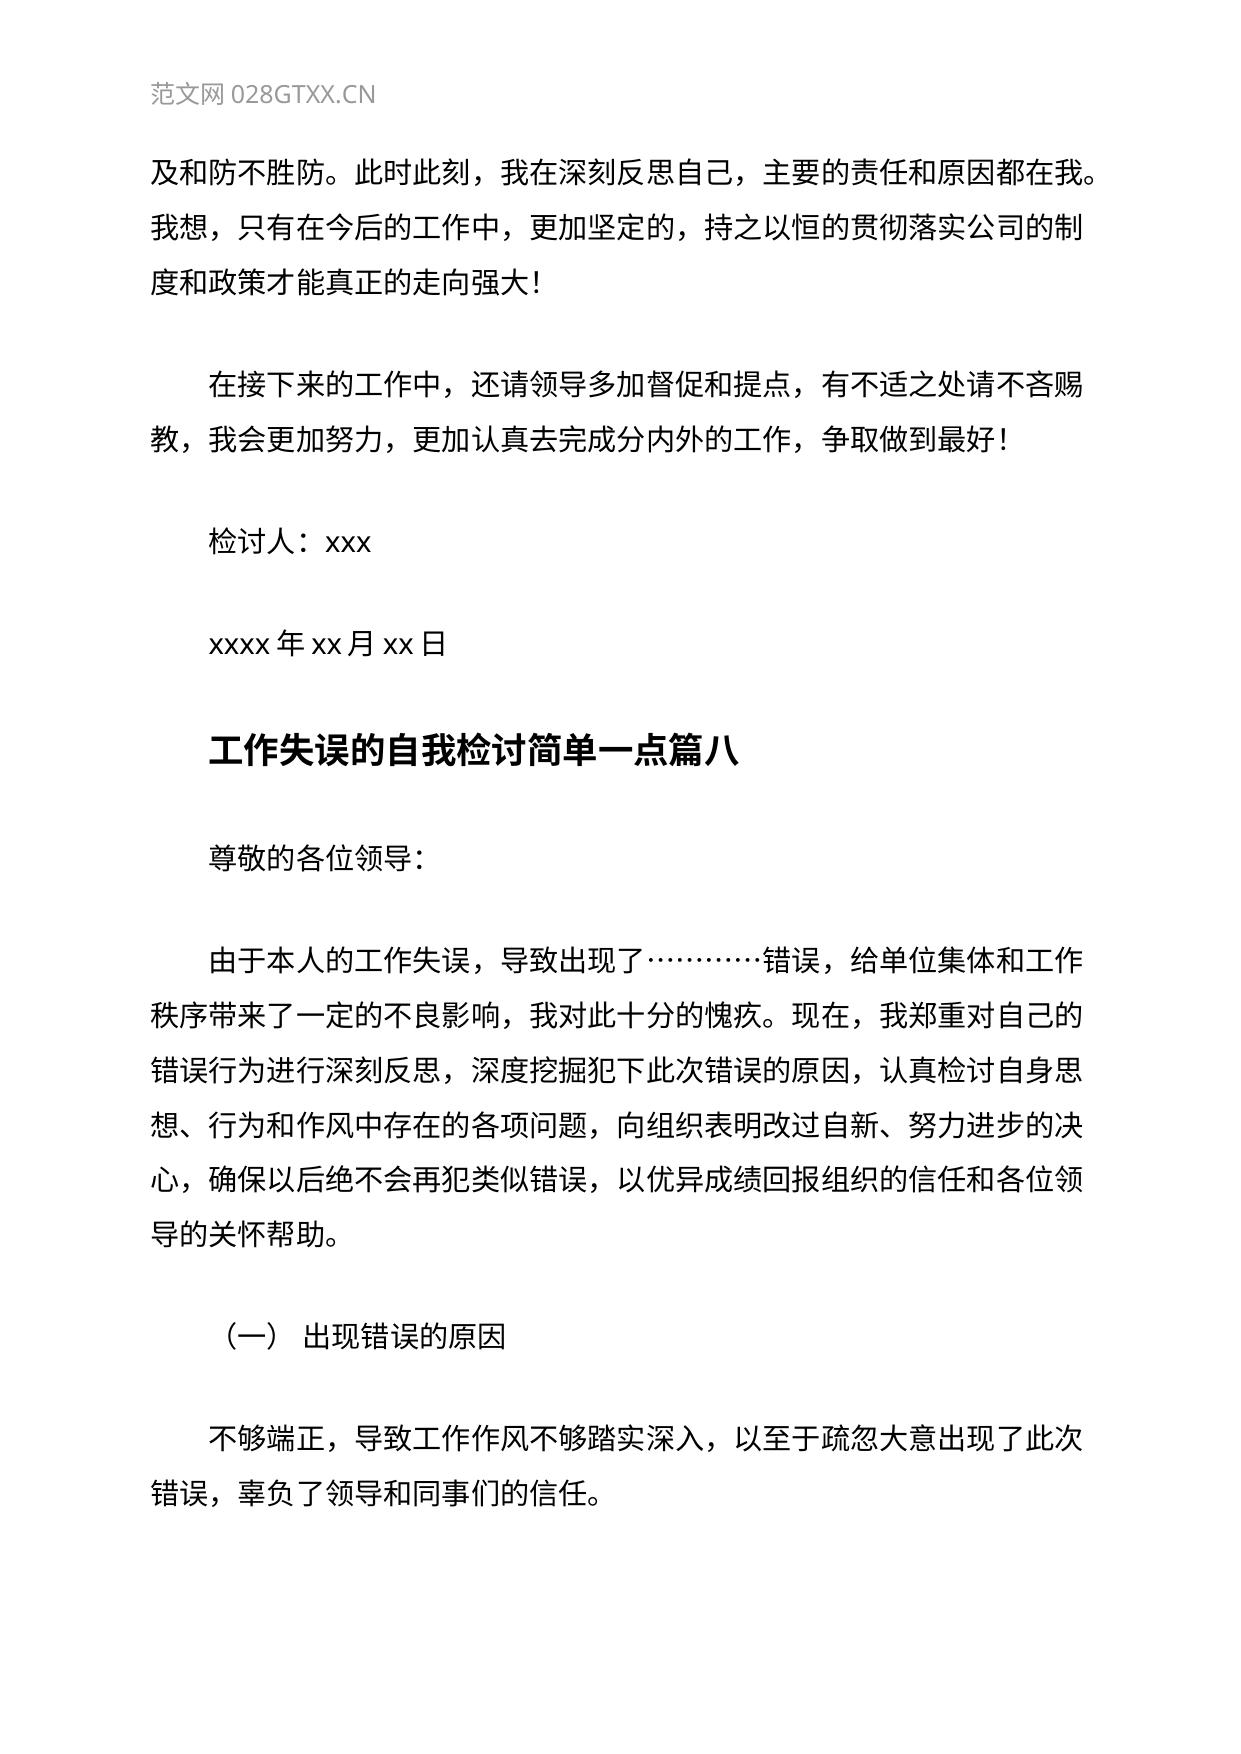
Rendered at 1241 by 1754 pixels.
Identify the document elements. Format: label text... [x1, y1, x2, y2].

text （一） 出现错误的原因 [150, 1314, 1090, 1356]
text xxxx年xx月xx日 [150, 620, 1090, 663]
text 尊敬的各位领导： [150, 836, 1090, 878]
text 由于本人的工作失误，导致出现了…………错误，给单位集体和工作秩序带来了一定的不良影响，我对此十分的愧疚。现在，我郑重对自己的错误行为进行深刻反思，深度挖掘犯下此次错误的原因，认真检讨自身思想、行为和作风中存在的各项问题，向组织表明改过自新、努力进步的决心，确保以后绝不会再犯类似错误，以优异成绩回报组织的信任和各位领导的关怀帮助。 [150, 937, 1090, 1254]
text 在接下来的工作中，还请领导多加督促和提点，有不适之处请不吝赐教，我会更加努力，更加认真去完成分内外的工作，争取做到最好！ [150, 362, 1090, 459]
text 不够端正，导致工作作风不够踏实深入，以至于疏忽大意出现了此次错误，辜负了领导和同事们的信任。 [150, 1415, 1090, 1513]
text 检讨人：xxx [150, 518, 1090, 561]
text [150, 150, 1090, 302]
text 工作失误的自我检讨简单一点篇八 [150, 722, 1090, 773]
